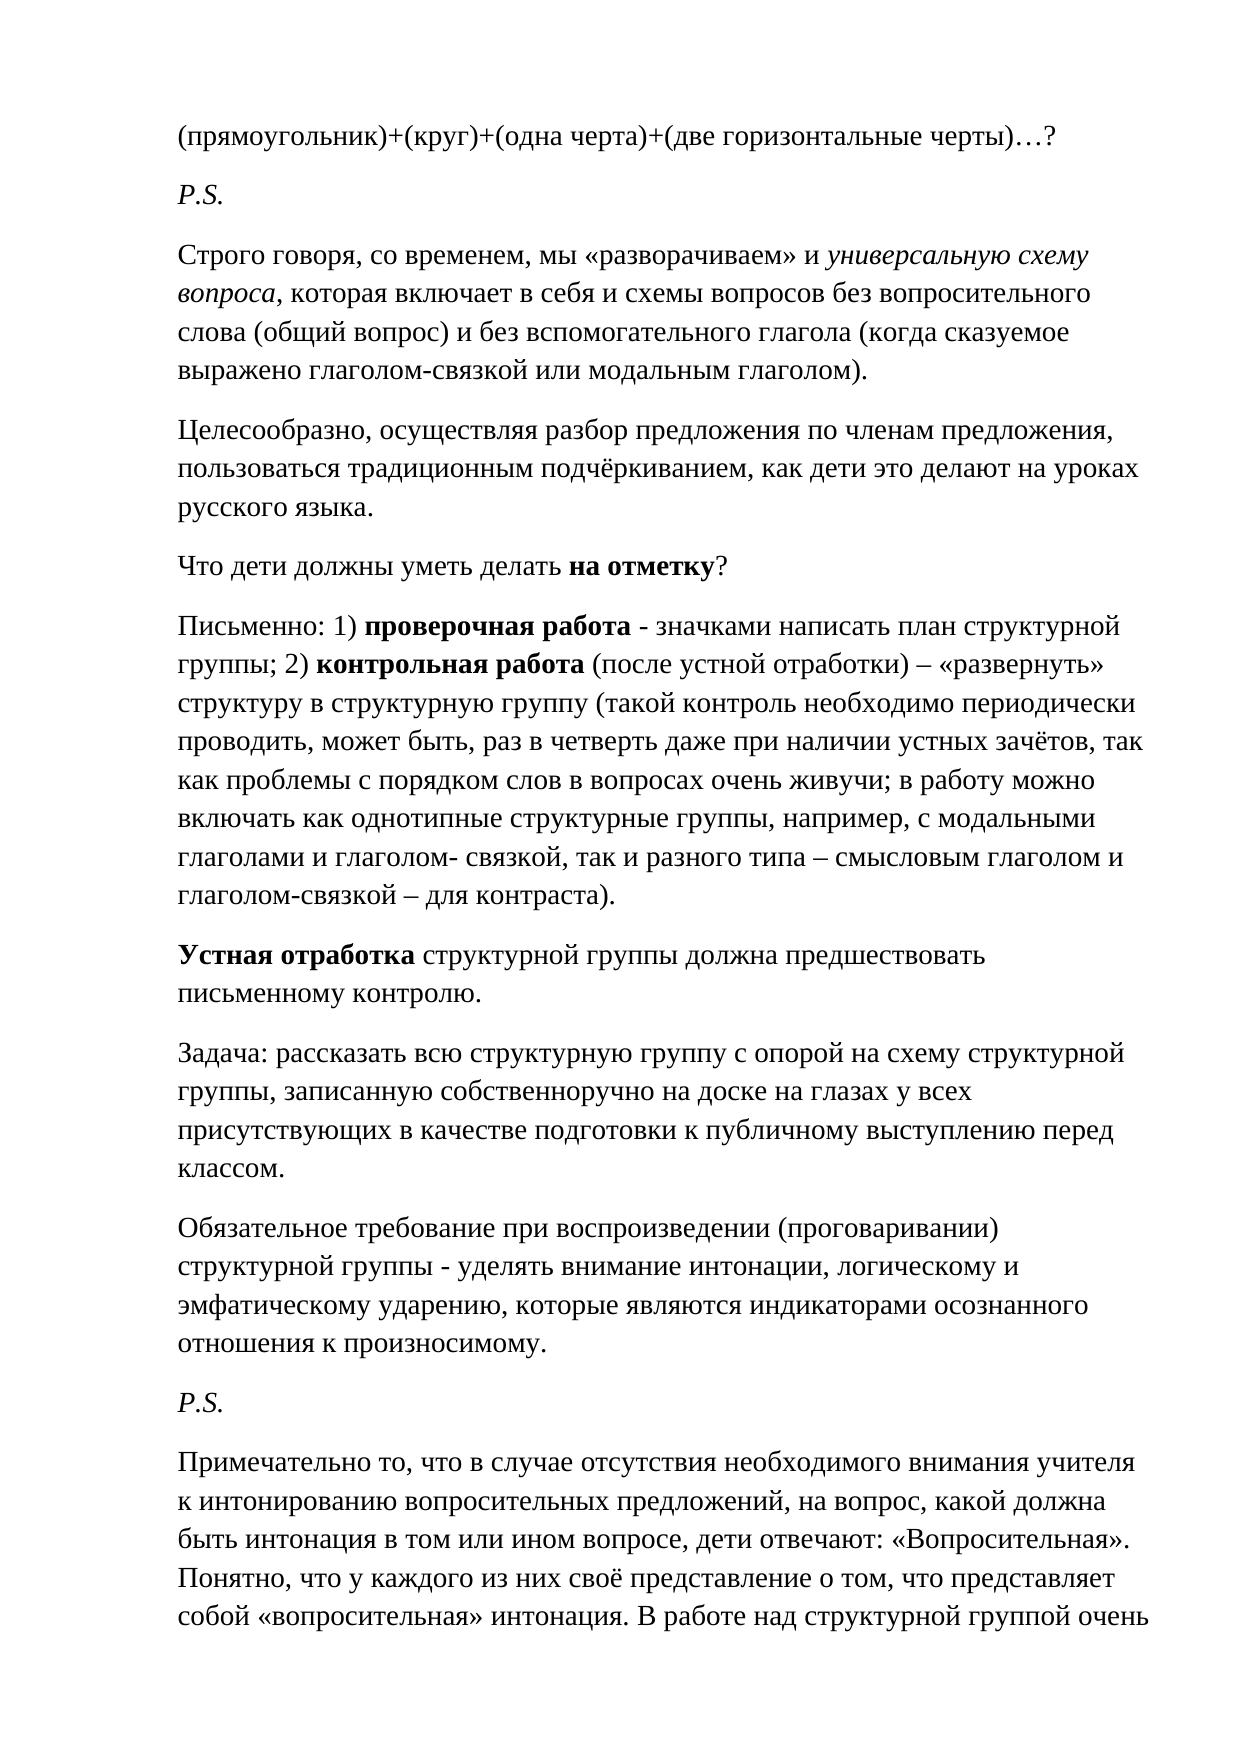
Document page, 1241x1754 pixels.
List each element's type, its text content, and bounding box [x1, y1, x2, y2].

text Письменно: 1) проверочная работа - значками написать план структурной группы; 2) контрольная работа (после устной отработки) – «развернуть» структуру в структурную группу (такой контроль необходимо периодически проводить, может быть, раз в четверть даже при наличии устных зачётов, так как проблемы с порядком слов в вопросах очень живучи; в работу можно включать как однотипные структурные группы, например, с модальными глаголами и глаголом- связкой, так и разного типа – смысловым глаголом и глаголом-связкой – для контраста). [177, 608, 1152, 911]
text Обязательное требование при воспроизведении (проговаривании) структурной группы - уделять внимание интонации, логическому и эмфатическому ударению, которые являются индикаторами осознанного отношения к произносимому. [177, 1210, 1152, 1359]
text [177, 1444, 1152, 1632]
text Целесообразно, осуществляя разбор предложения по членам предложения, пользоваться традиционным подчёркиванием, как дети это делают на уроках русского языка. [177, 412, 1152, 522]
text Задача: рассказать всю структурную группу с опорой на схему структурной группы, записанную собственноручно на доске на глазах у всех присутствующих в качестве подготовки к публичному выступлению перед классом. [177, 1035, 1152, 1184]
text P.S. [177, 1385, 1152, 1418]
text Устная отработка структурной группы должна предшествовать письменному контролю. [177, 937, 1152, 1009]
text (прямоугольник)+(круг)+(одна черта)+(две горизонтальные черты)…? [177, 118, 1152, 152]
text Строго говоря, со временем, мы «разворачиваем» и универсальную схему вопроса, которая включает в себя и схемы вопросов без вопросительного слова (общий вопрос) и без вспомогательного глагола (когда сказуемое выражено глаголом-связкой или модальным глаголом). [177, 237, 1152, 386]
text P.S. [177, 177, 1152, 211]
text Что дети должны уметь делать на отметку? [177, 548, 1152, 582]
